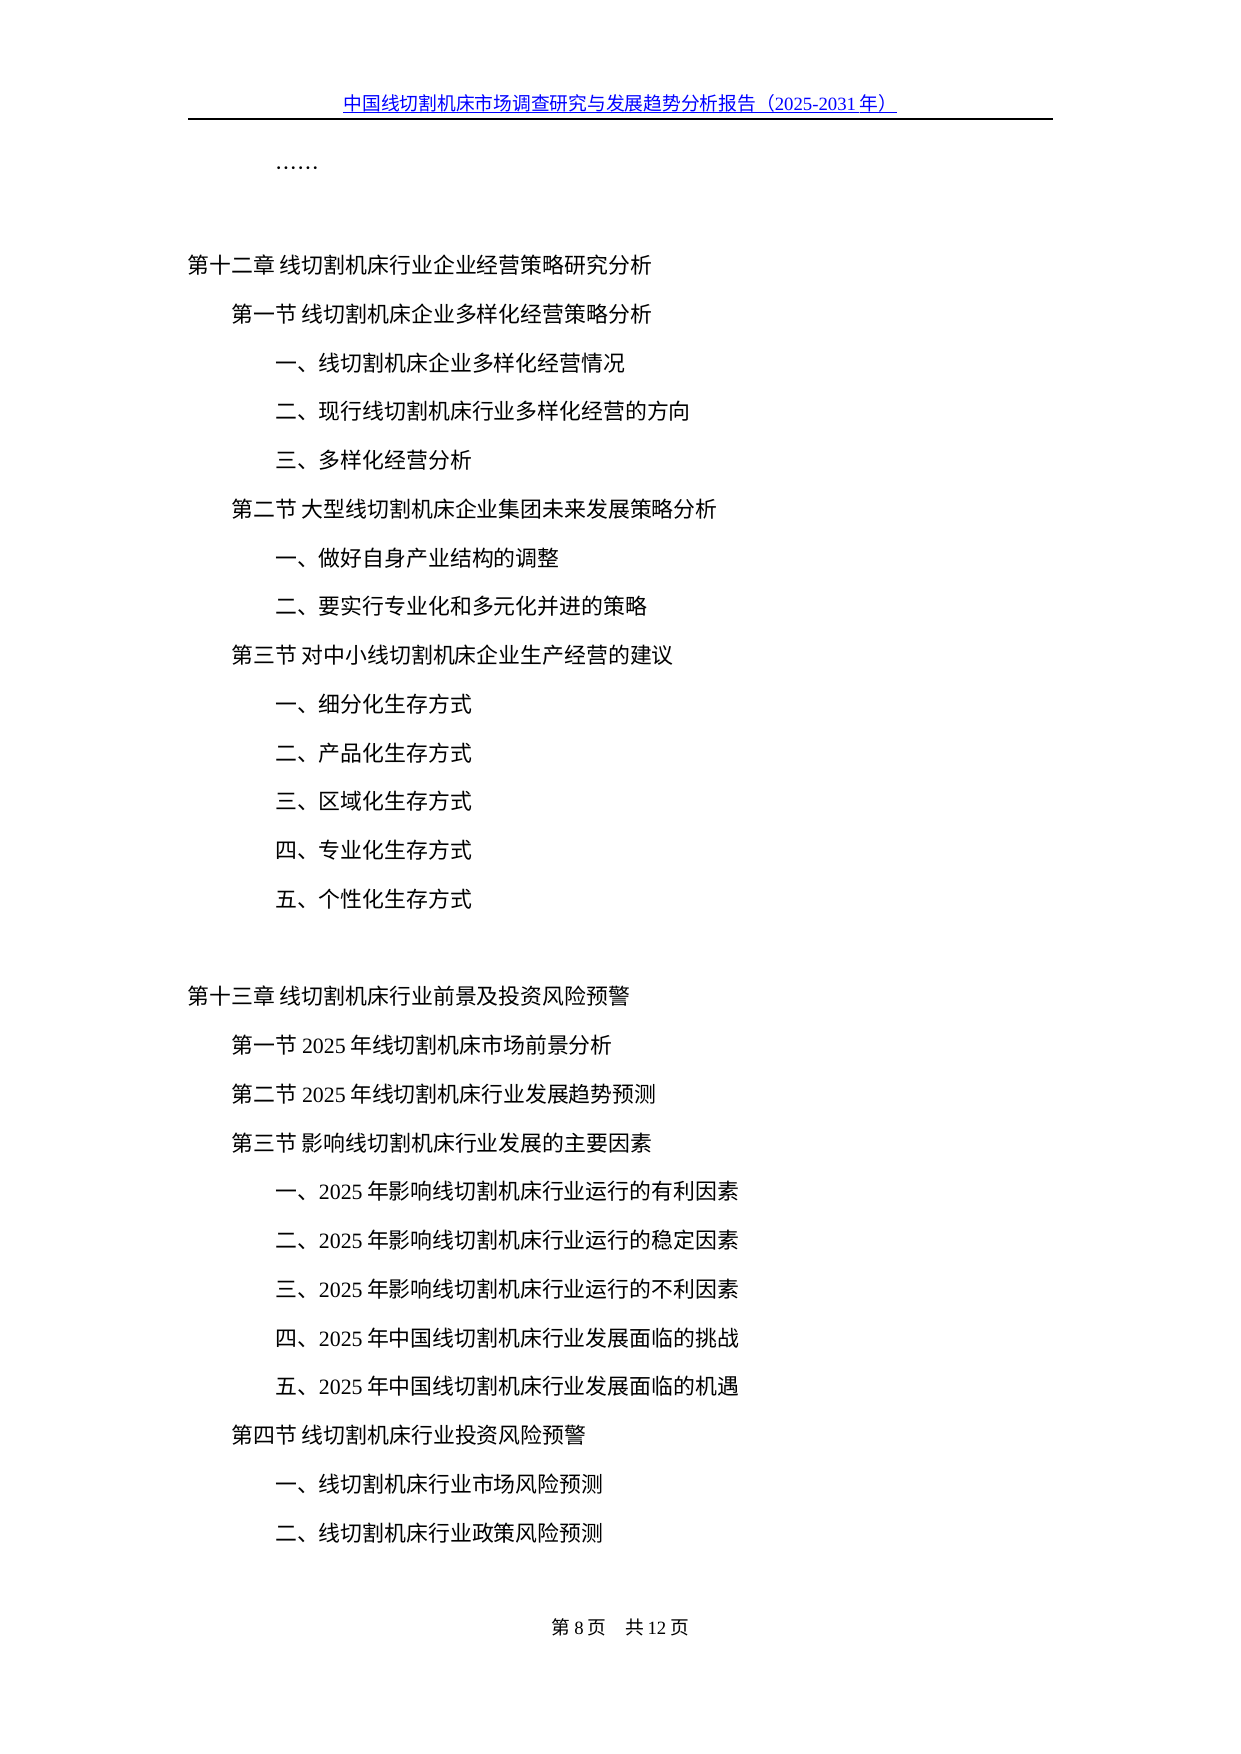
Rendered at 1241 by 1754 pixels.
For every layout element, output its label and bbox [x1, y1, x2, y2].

text [187, 150, 1053, 1548]
